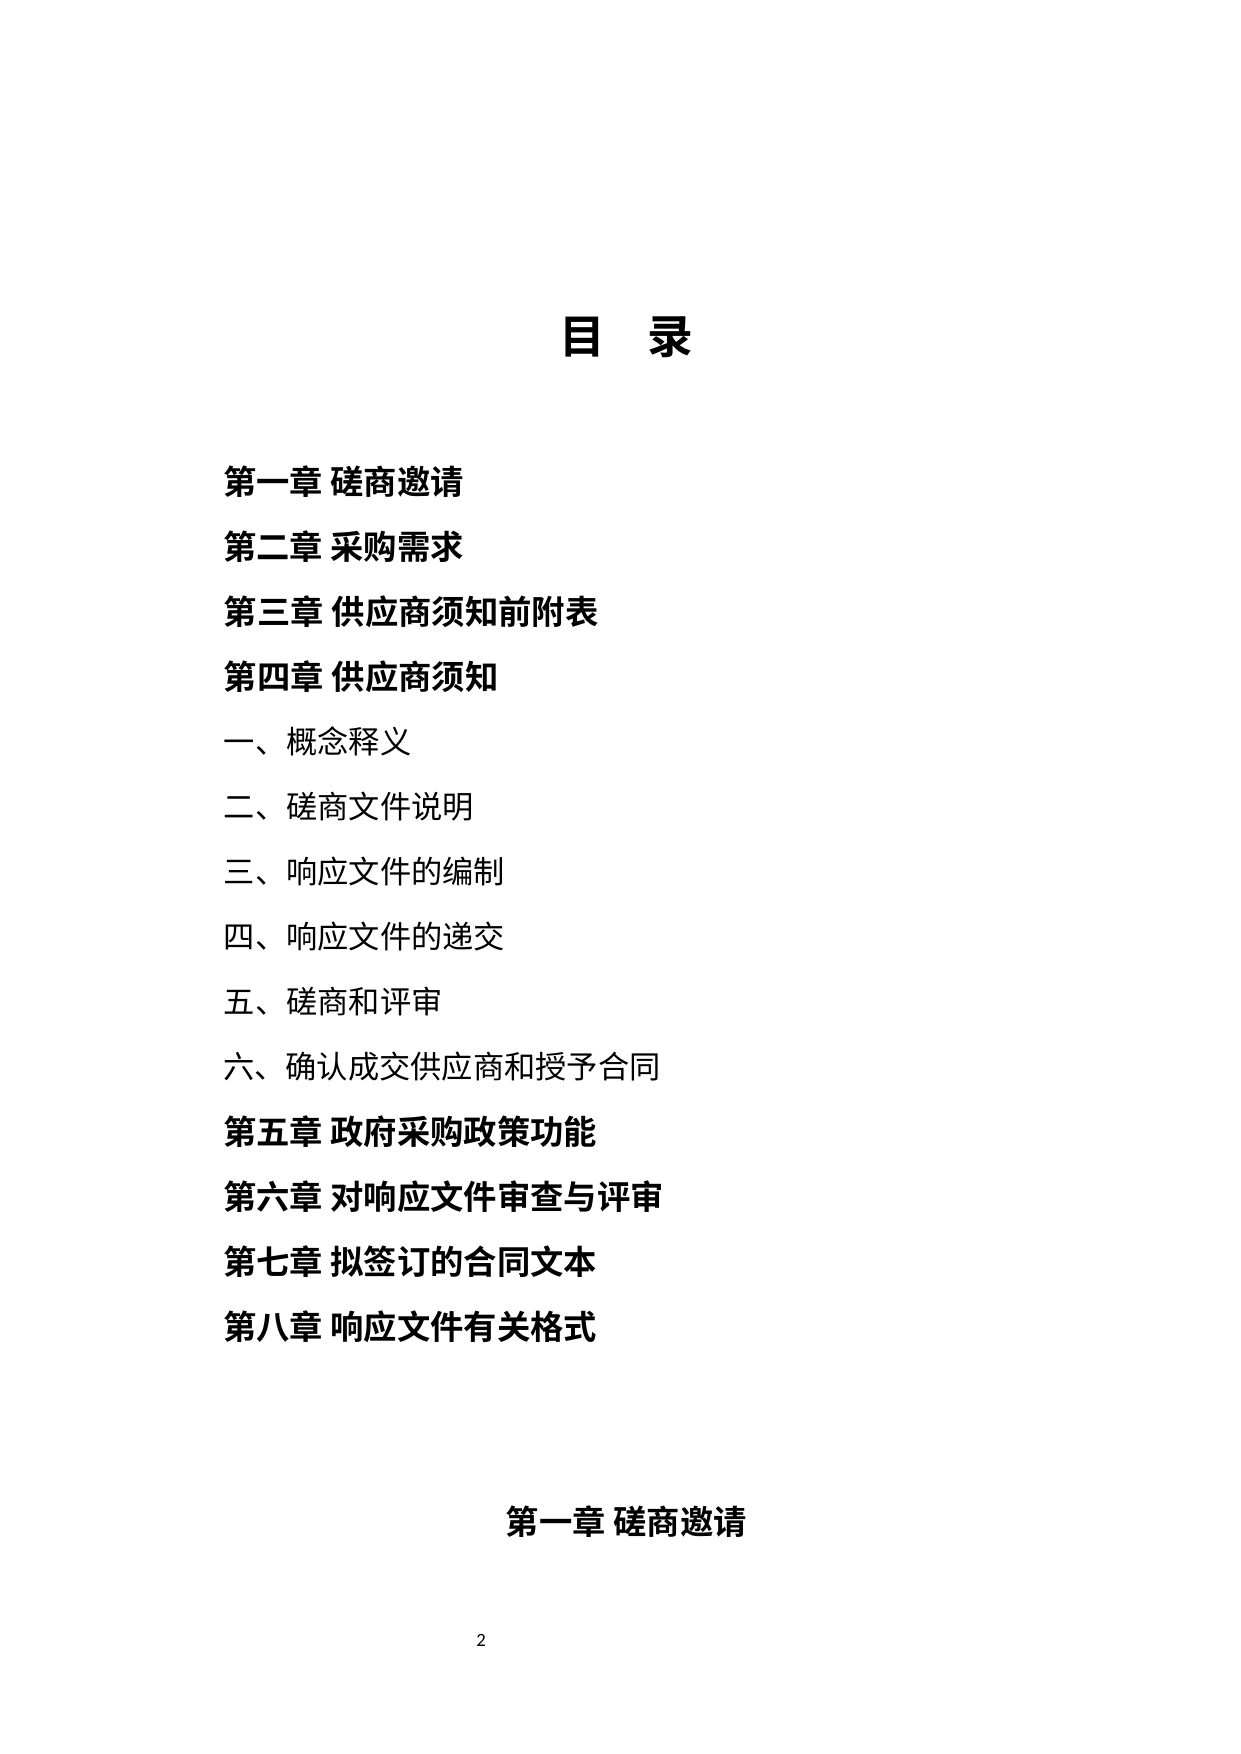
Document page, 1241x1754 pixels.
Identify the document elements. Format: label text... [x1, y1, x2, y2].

text 五、磋商和评审 [165, 967, 1087, 1032]
text 第八章 响应文件有关格式 [165, 1292, 1087, 1357]
text 一、概念释义 [165, 707, 1087, 772]
text 第七章 拟签订的合同文本 [165, 1227, 1087, 1292]
text 六、确认成交供应商和授予合同 [165, 1032, 1087, 1097]
text 三、响应文件的编制 [165, 837, 1087, 902]
text 第五章 政府采购政策功能 [165, 1097, 1087, 1162]
text 二、磋商文件说明 [165, 772, 1087, 837]
text 目 录 [165, 284, 1087, 382]
text 四、响应文件的递交 [165, 902, 1087, 967]
text 第一章 磋商邀请 [165, 1487, 1087, 1552]
text 第一章 磋商邀请 [165, 447, 1087, 512]
text 第六章 对响应文件审查与评审 [165, 1162, 1087, 1227]
text 第二章 采购需求 [165, 512, 1087, 577]
text 第三章 供应商须知前附表 [165, 577, 1087, 642]
text 第四章 供应商须知 [165, 642, 1087, 707]
